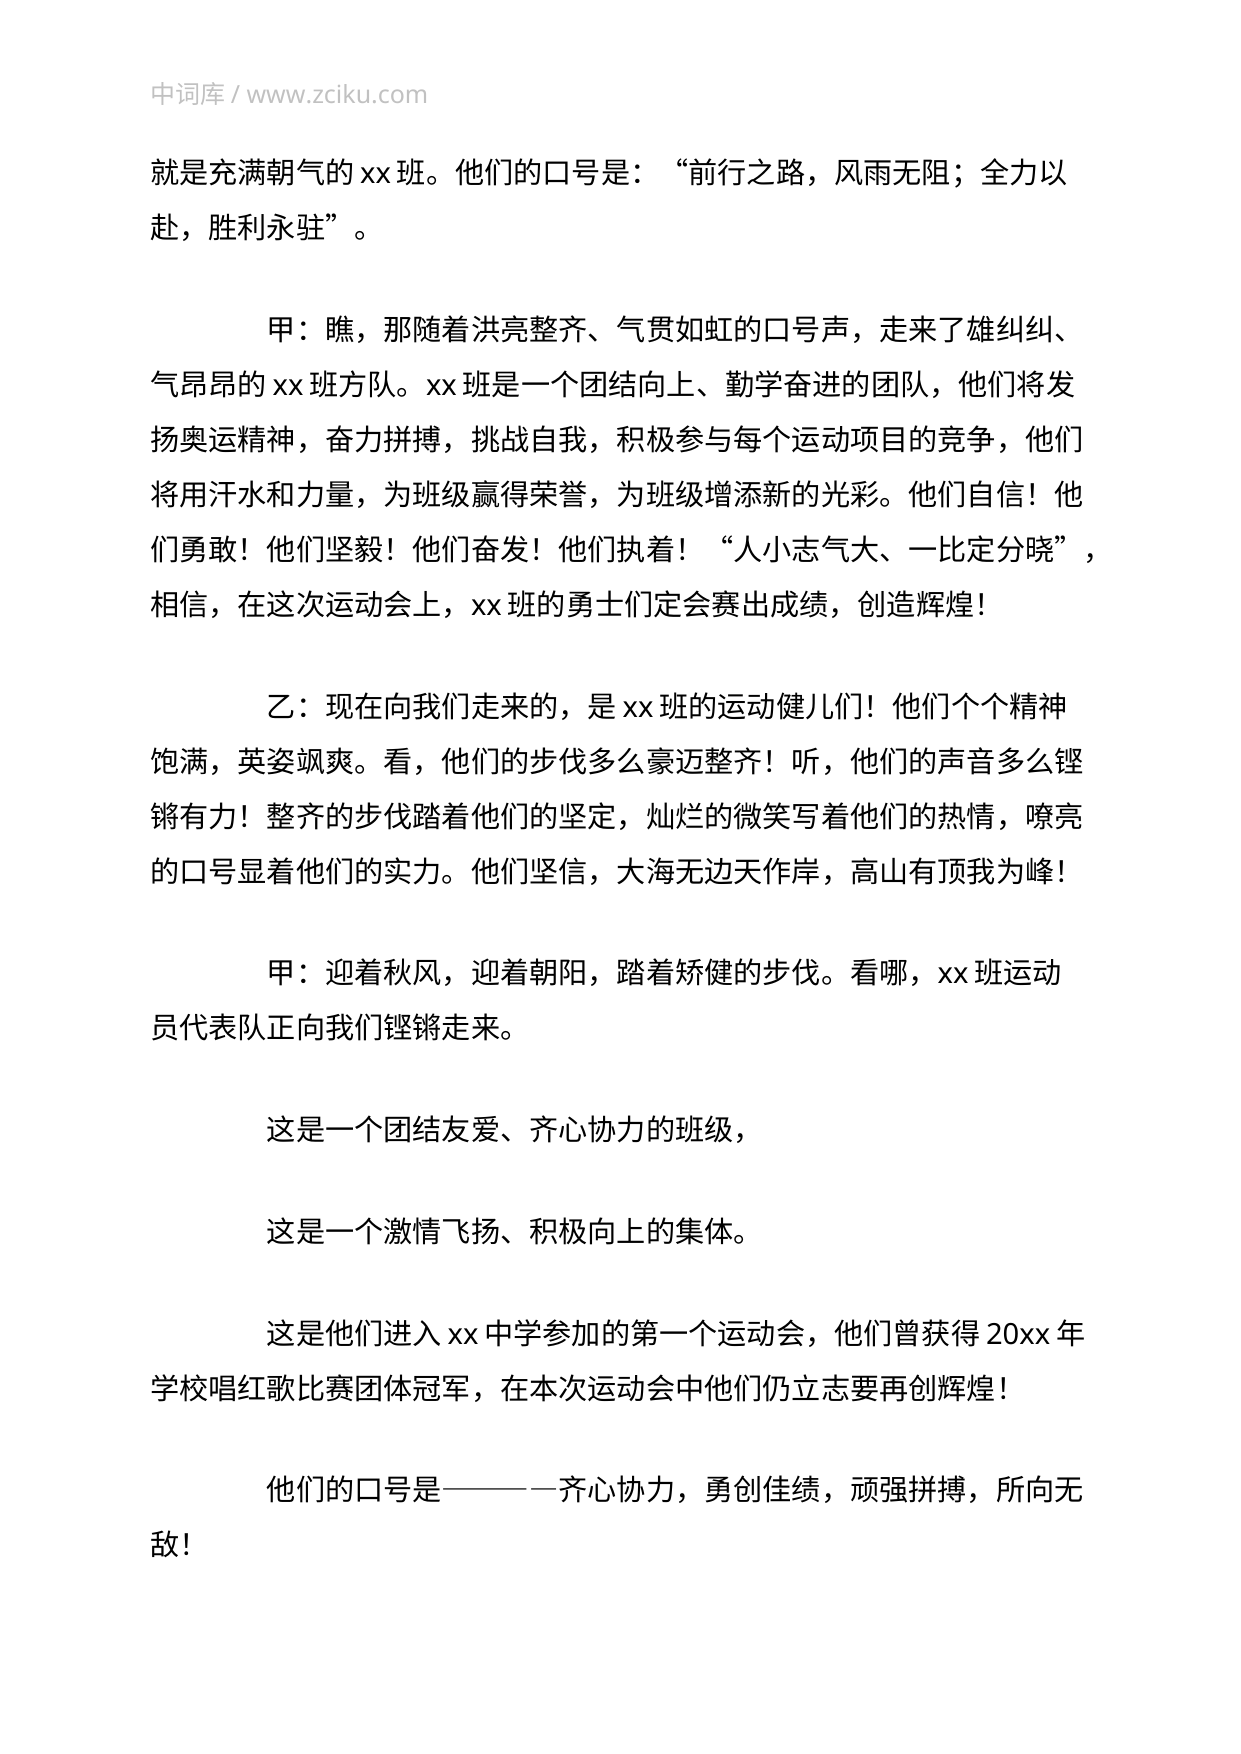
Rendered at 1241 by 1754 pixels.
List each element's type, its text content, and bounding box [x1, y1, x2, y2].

text 这是他们进入xx中学参加的第一个运动会，他们曾获得20xx年学校唱红歌比赛团体冠军，在本次运动会中他们仍立志要再创辉煌！ [150, 1310, 1090, 1407]
text 这是一个激情飞扬、积极向上的集体。 [150, 1208, 1090, 1251]
text 他们的口号是————齐心协力，勇创佳绩，顽强拼搏，所向无敌！ [150, 1467, 1090, 1564]
text 乙：现在向我们走来的，是xx班的运动健儿们！他们个个精神饱满，英姿飒爽。看，他们的步伐多么豪迈整齐！听，他们的声音多么铿锵有力！整齐的步伐踏着他们的坚定，灿烂的微笑写着他们的热情，嘹亮的口号显着他们的实力。他们坚信，大海无边天作岸，高山有顶我为峰！ [150, 683, 1090, 890]
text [150, 150, 1090, 247]
text 甲：迎着秋风，迎着朝阳，踏着矫健的步伐。看哪，xx班运动员代表队正向我们铿锵走来。 [150, 950, 1090, 1047]
text 这是一个团结友爱、齐心协力的班级， [150, 1107, 1090, 1149]
text 甲：瞧，那随着洪亮整齐、气贯如虹的口号声，走来了雄纠纠、气昂昂的xx班方队。xx班是一个团结向上、勤学奋进的团队，他们将发扬奥运精神，奋力拼搏，挑战自我，积极参与每个运动项目的竞争，他们将用汗水和力量，为班级赢得荣誉，为班级增添新的光彩。他们自信！他们勇敢！他们坚毅！他们奋发！他们执着！“人小志气大、一比定分晓”，相信，在这次运动会上，xx班的勇士们定会赛出成绩，创造辉煌！ [150, 307, 1090, 624]
